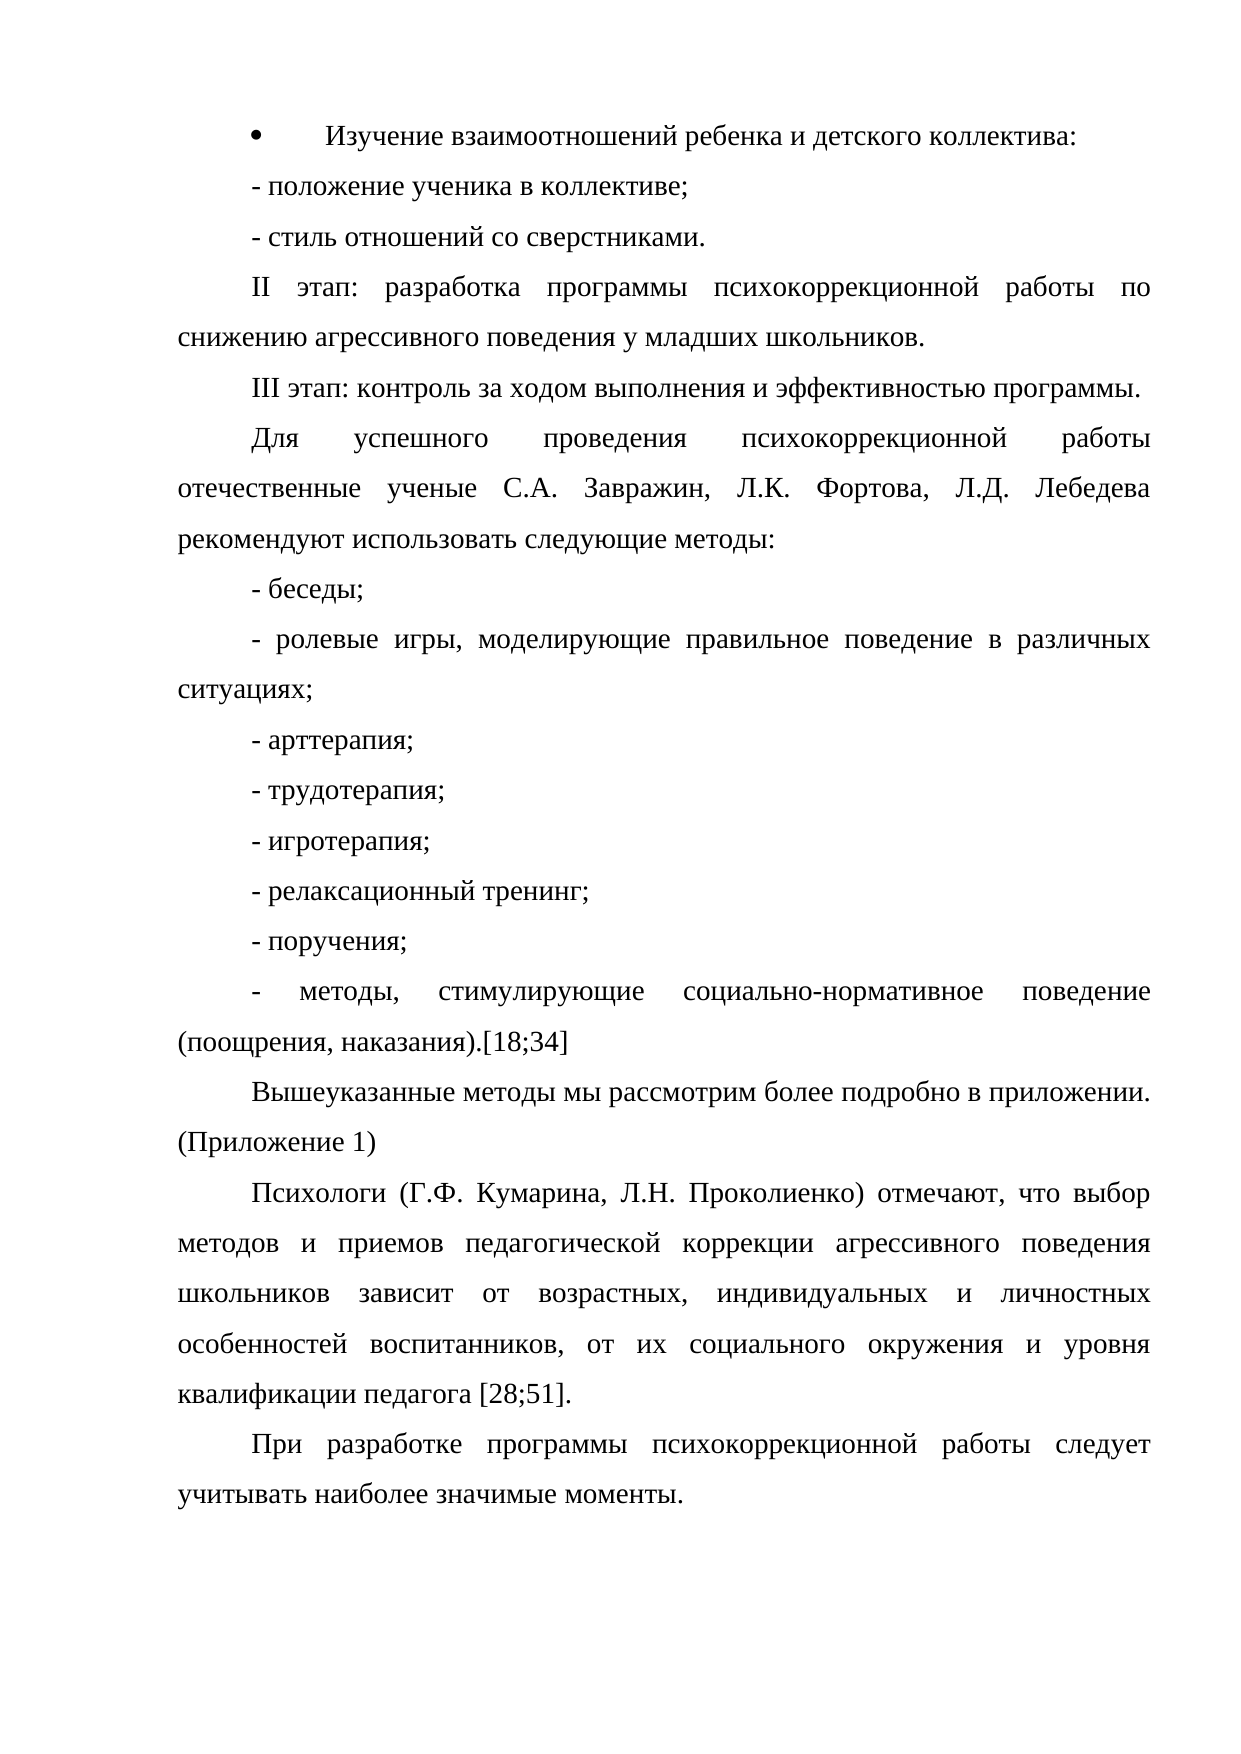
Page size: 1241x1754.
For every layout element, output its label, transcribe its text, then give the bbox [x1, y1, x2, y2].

text - трудотерапия; [177, 772, 1152, 806]
text - стиль отношений со сверстниками. [177, 219, 1152, 252]
text Для успешного проведения психокоррекционной работы отечественные ученые С.А. Завражин, Л.К. Фортова, Л.Д. Лебедева рекомендуют использовать следующие методы: [177, 420, 1152, 554]
list Изучение взаимоотношений ребенка и детского коллектива: [177, 118, 1152, 152]
text - игротерапия; [177, 823, 1152, 856]
text II этап: разработка программы психокоррекционной работы по снижению агрессивного поведения у младших школьников. [177, 269, 1152, 353]
text - положение ученика в коллективе; [177, 168, 1152, 202]
text - релаксационный тренинг; [177, 873, 1152, 906]
text - беседы; [177, 571, 1152, 604]
text - арттерапия; [177, 722, 1152, 756]
text - поручения; [177, 923, 1152, 957]
text Психологи (Г.Ф. Кумарина, Л.Н. Проколиенко) отмечают, что выбор методов и приемов педагогической коррекции агрессивного поведения школьников зависит от возрастных, индивидуальных и личностных особенностей воспитанников, от их социального окружения и уровня квалификации педагога [28;51]. [177, 1175, 1152, 1409]
text При разработке программы психокоррекционной работы следует учитывать наиболее значимые моменты. [177, 1426, 1152, 1510]
text III этап: контроль за ходом выполнения и эффективностью программы. [177, 370, 1152, 403]
text Вышеуказанные методы мы рассмотрим более подробно в приложении. (Приложение 1) [177, 1074, 1152, 1158]
text - ролевые игры, моделирующие правильное поведение в различных ситуациях; [177, 621, 1152, 705]
text - методы, стимулирующие социально-нормативное поведение (поощрения, наказания).[18;34] [177, 973, 1152, 1057]
